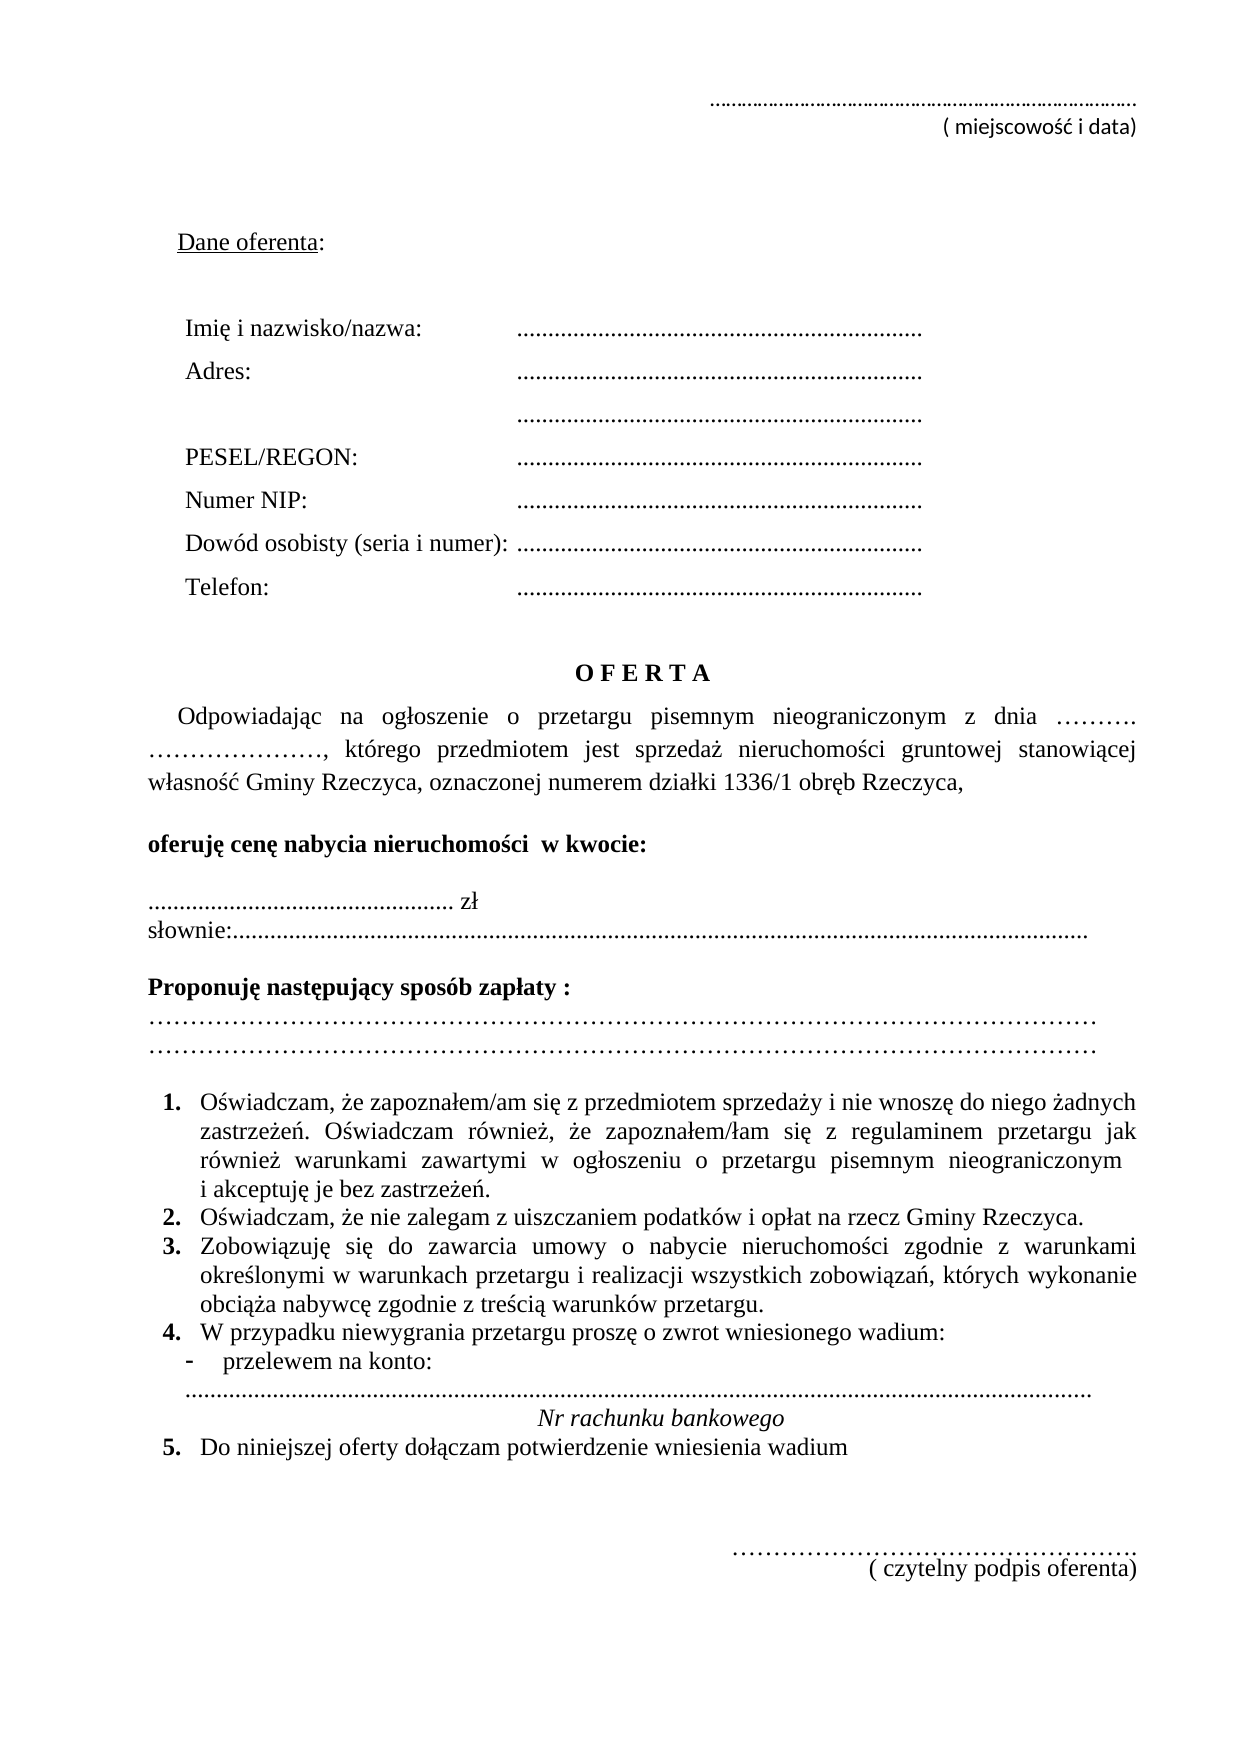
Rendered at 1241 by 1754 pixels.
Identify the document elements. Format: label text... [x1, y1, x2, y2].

text Odpowiadając na ogłoszenie o przetargu pisemnym nieograniczonym z dnia ……….…………………, którego przedmiotem jest sprzedaż nieruchomości gruntowej stanowiącej własność Gminy Rzeczyca, oznaczonej numerem działki 1336/1 obręb Rzeczyca, [148, 701, 1137, 796]
text ................................................................. [185, 399, 1137, 428]
text Proponuję następujący sposób zapłaty : [148, 972, 1137, 1001]
text Numer NIP: ................................................................. [185, 485, 1137, 514]
text ( czytelny podpis oferenta) [148, 1560, 1137, 1581]
list Do niniejszej oferty dołączam potwierdzenie wniesienia wadium [162, 1432, 1137, 1461]
text ................................................. zł [148, 886, 1137, 915]
text PESEL/REGON: ................................................................. [185, 442, 1137, 471]
list W przypadku niewygrania przetargu proszę o zwrot wniesionego wadium: [162, 1317, 1137, 1346]
text Nr rachunku bankowego [185, 1403, 1137, 1432]
text Adres: ................................................................. [185, 356, 1137, 385]
text O F E R T A [148, 658, 1137, 687]
text Imię i nazwisko/nazwa: ................................................................. [185, 313, 1137, 342]
list przelewem na konto: [185, 1346, 1137, 1375]
text Dowód osobisty (seria i numer): ................................................................. [185, 528, 1137, 557]
text …………………………………………………………………………………………………… [148, 1030, 1137, 1059]
text oferuję cenę nabycia nieruchomości w kwocie: [148, 829, 1137, 857]
text Telefon: ................................................................. [185, 572, 1137, 600]
list Oświadczam, że nie zalegam z uiszczaniem podatków i opłat na rzecz Gminy Rzeczyca. [162, 1202, 1137, 1231]
text ……………………………………………………………………… [185, 84, 1137, 112]
text Dane oferenta: [177, 227, 1137, 255]
text …………………………………………………………………………………………………… [148, 1001, 1137, 1030]
list Oświadczam, że zapoznałem/am się z przedmiotem sprzedaży i nie wnoszę do niego żadnych zastrzeżeń. Oświadczam również, że zapoznałem/łam się z regulaminem przetargu jak również warunkami zawartymi w ogłoszeniu o przetargu pisemnym nieograniczonym i akceptuję je bez zastrzeżeń. [162, 1087, 1137, 1202]
text ( miejscowość i data) [185, 112, 1137, 140]
text …………………………………………. [148, 1539, 1137, 1560]
list Zobowiązuję się do zawarcia umowy o nabycie nieruchomości zgodnie z warunkami określonymi w warunkach przetargu i realizacji wszystkich zobowiązań, których wykonanie obciąża nabywcę zgodnie z treścią warunków przetargu. [162, 1231, 1137, 1317]
text słownie:......................................................................................................................................... [148, 915, 1137, 944]
